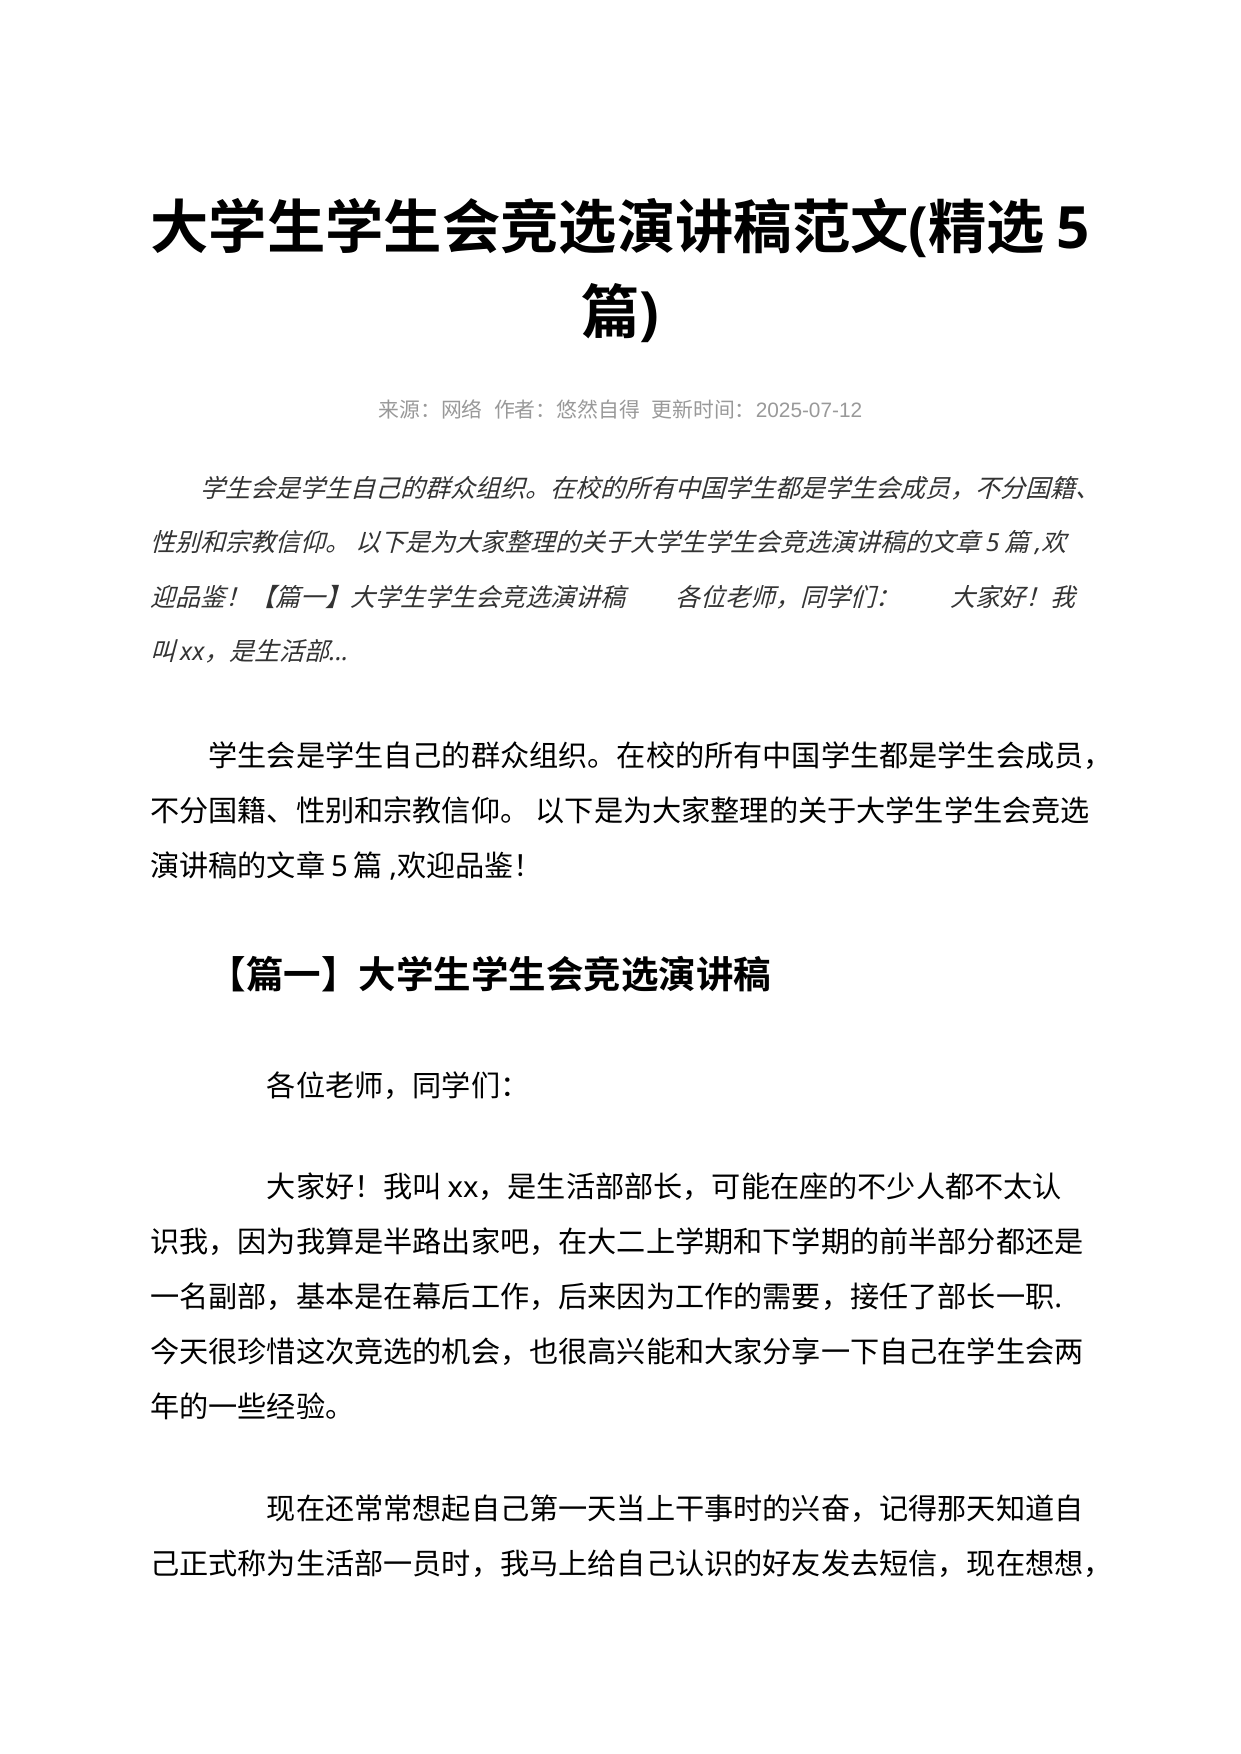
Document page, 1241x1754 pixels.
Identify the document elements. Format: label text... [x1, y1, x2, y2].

text 各位老师，同学们： [150, 1062, 1090, 1104]
text 学生会是学生自己的群众组织。在校的所有中国学生都是学生会成员，不分国籍、性别和宗教信仰。 以下是为大家整理的关于大学生学生会竞选演讲稿的文章5篇 ,欢迎品鉴！【篇一】大学生学生会竞选演讲稿 各位老师，同学们： 大家好！我叫xx，是生活部... [150, 468, 1090, 668]
text 来源：网络 作者：悠然自得 更新时间：2025-07-12 [150, 398, 1090, 422]
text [150, 1485, 1090, 1583]
text 大家好！我叫xx，是生活部部长，可能在座的不少人都不太认识我，因为我算是半路出家吧，在大二上学期和下学期的前半部分都还是一名副部，基本是在幕后工作，后来因为工作的需要，接任了部长一职.今天很珍惜这次竞选的机会，也很高兴能和大家分享一下自己在学生会两年的一些经验。 [150, 1164, 1090, 1426]
subtitle 大学生学生会竞选演讲稿范文(精选5篇) [150, 181, 1090, 351]
text 【篇一】大学生学生会竞选演讲稿 [150, 945, 1090, 999]
text 学生会是学生自己的群众组织。在校的所有中国学生都是学生会成员，不分国籍、性别和宗教信仰。 以下是为大家整理的关于大学生学生会竞选演讲稿的文章5篇 ,欢迎品鉴！ [150, 733, 1090, 885]
